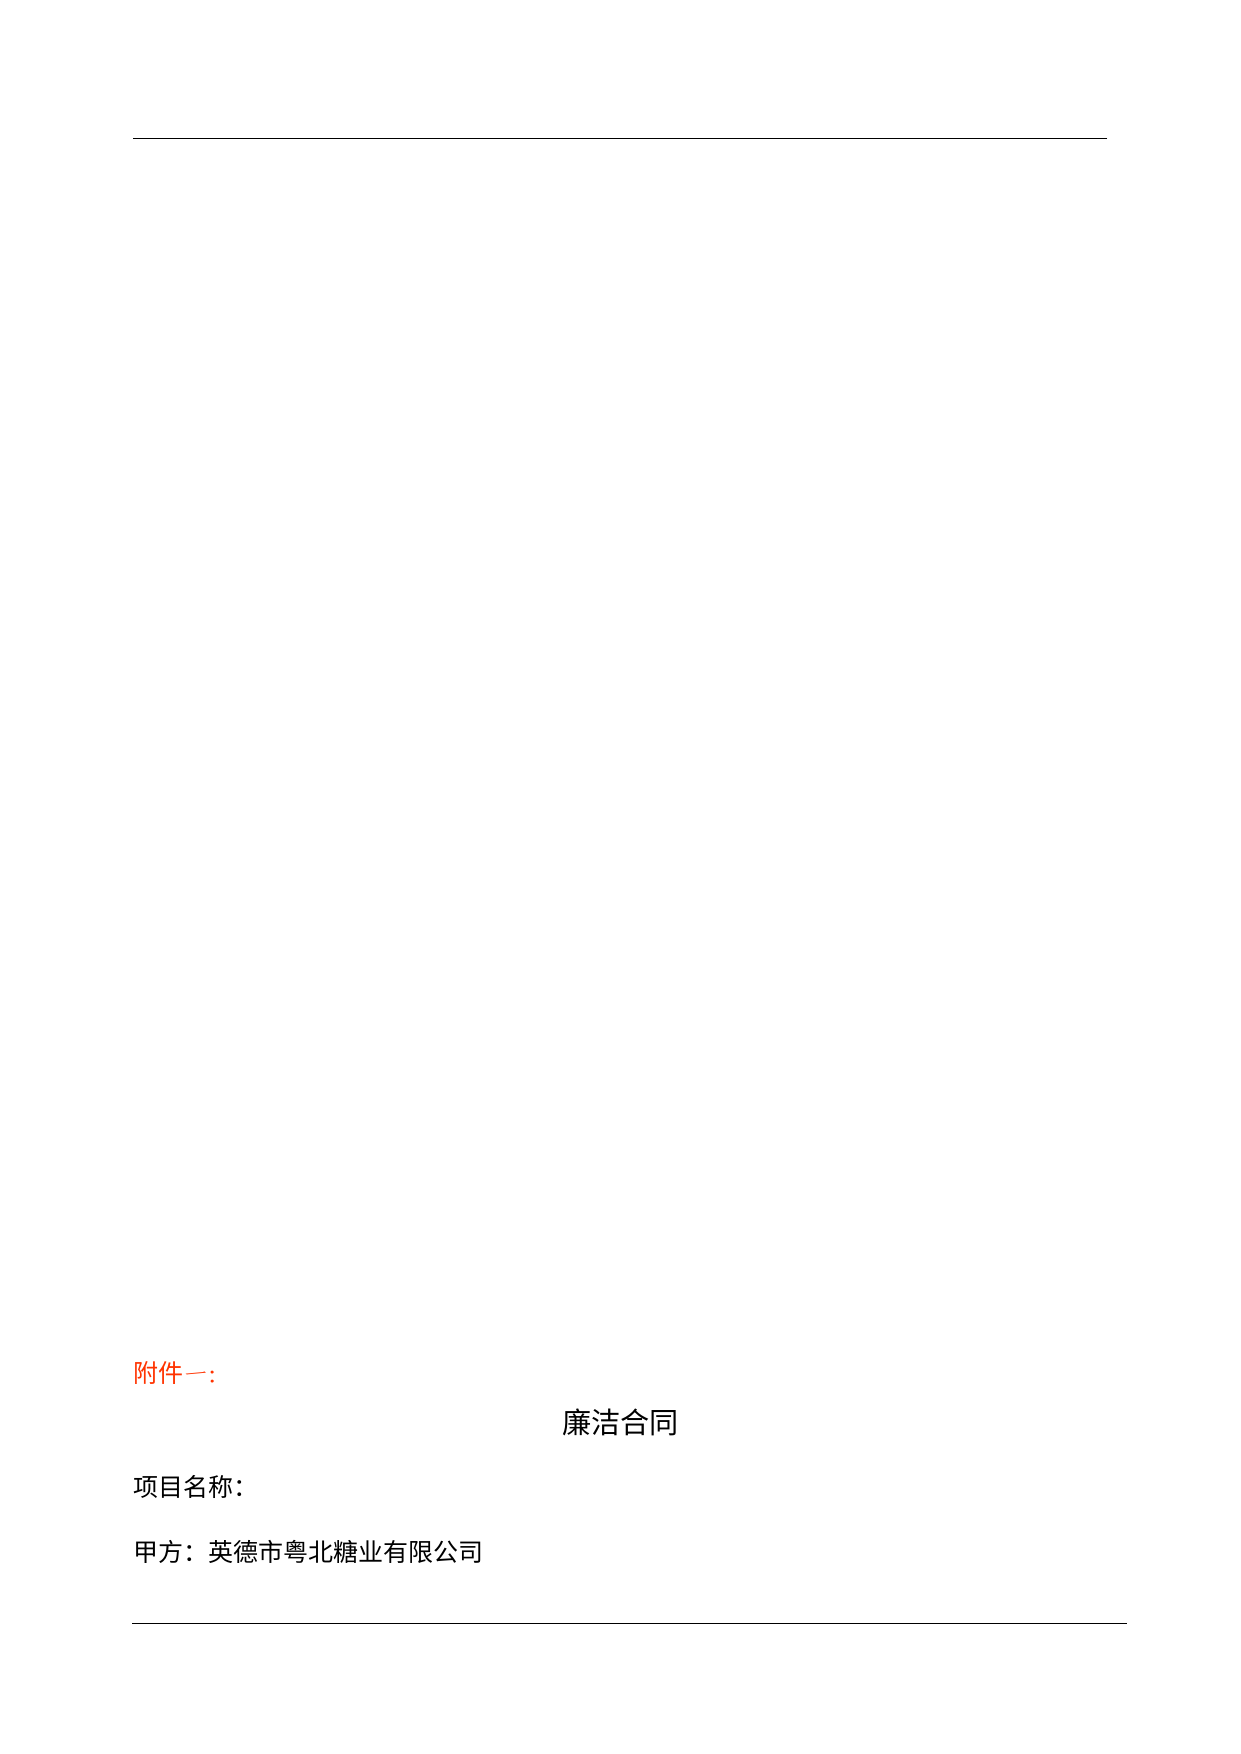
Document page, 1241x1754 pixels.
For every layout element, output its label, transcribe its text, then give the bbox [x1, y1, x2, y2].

text 附件一： [133, 1355, 1120, 1388]
text 廉洁合同 [133, 1388, 1107, 1453]
text 项目名称： [133, 1453, 1107, 1518]
text 甲方：英德市粤北糖业有限公司 [133, 1518, 1107, 1583]
